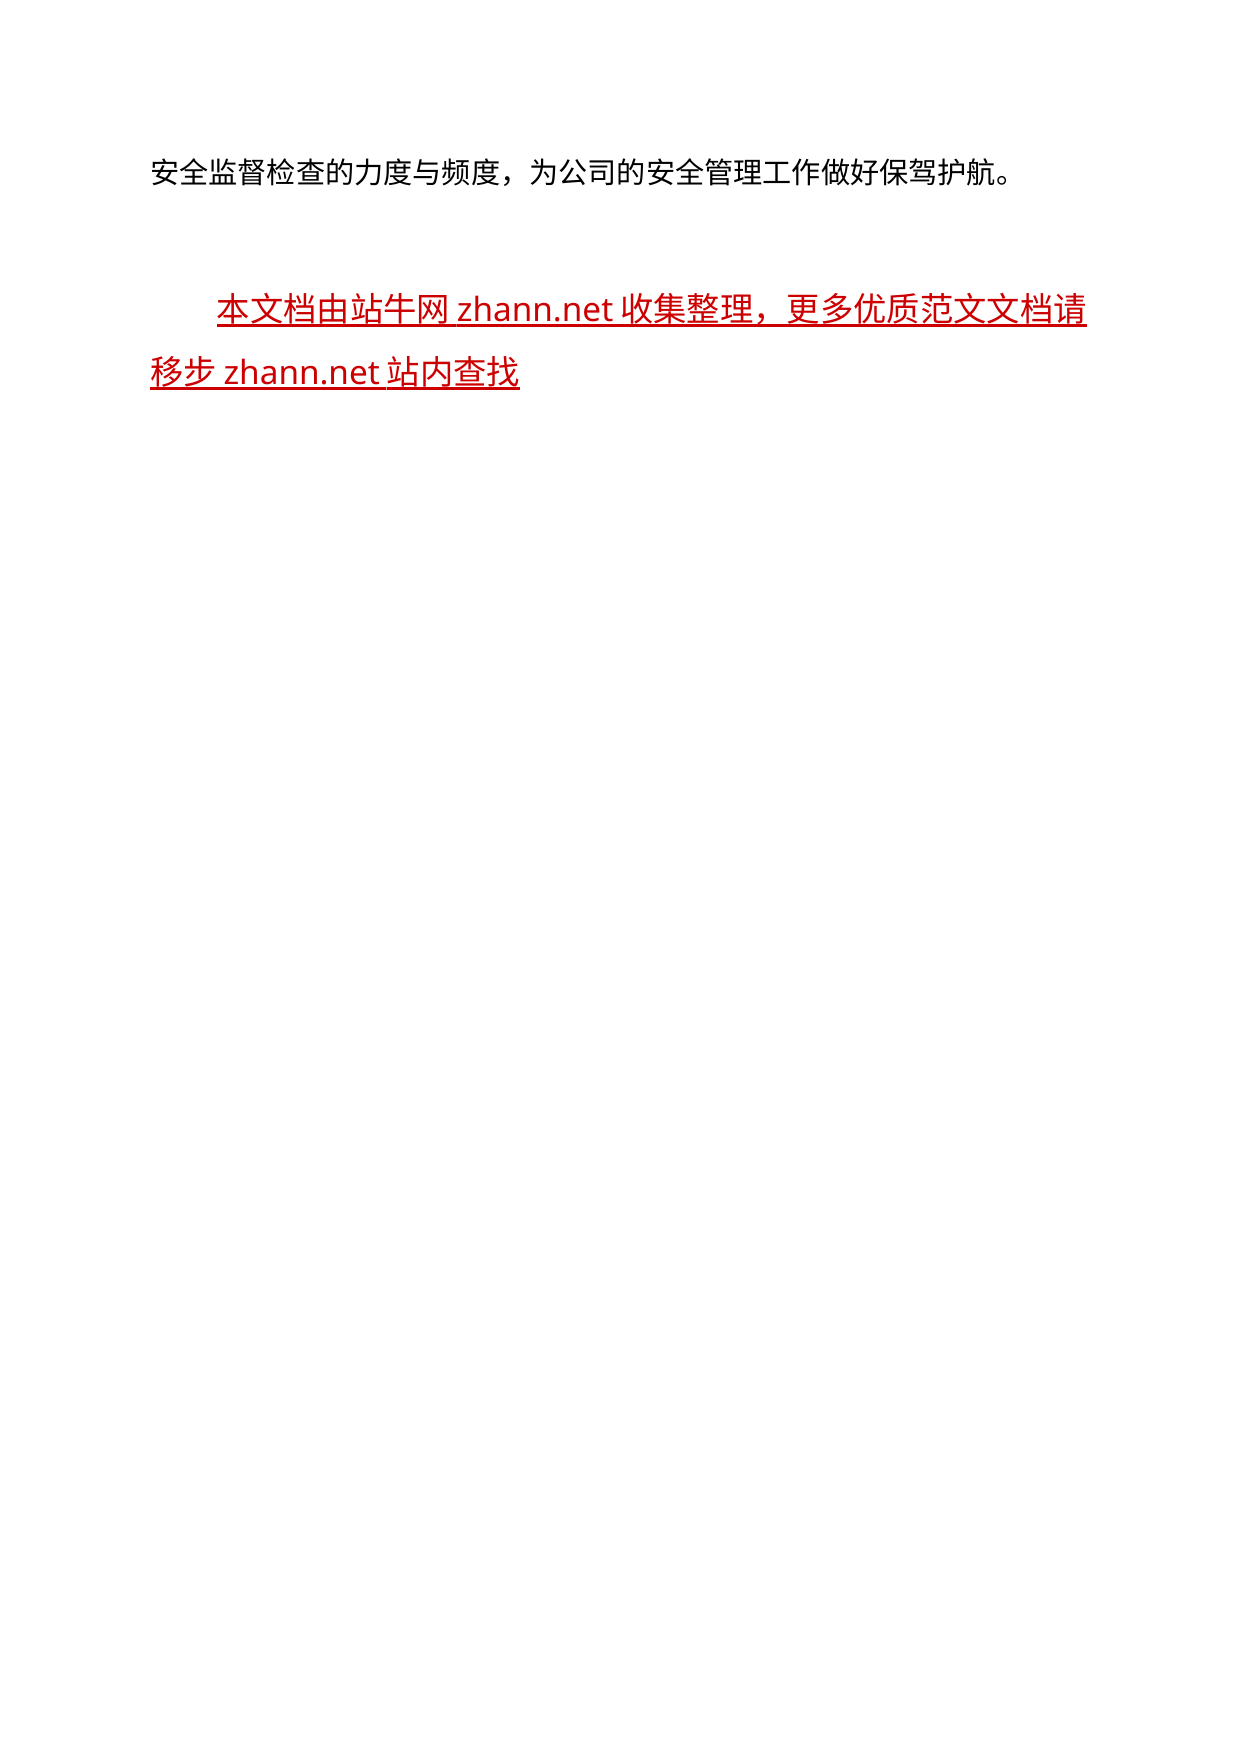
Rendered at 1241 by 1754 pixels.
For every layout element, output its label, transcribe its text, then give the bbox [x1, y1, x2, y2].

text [150, 150, 1090, 192]
text 本文档由站牛网zhann.net收集整理，更多优质范文文档请移步zhann.net站内查找 [150, 283, 1090, 394]
